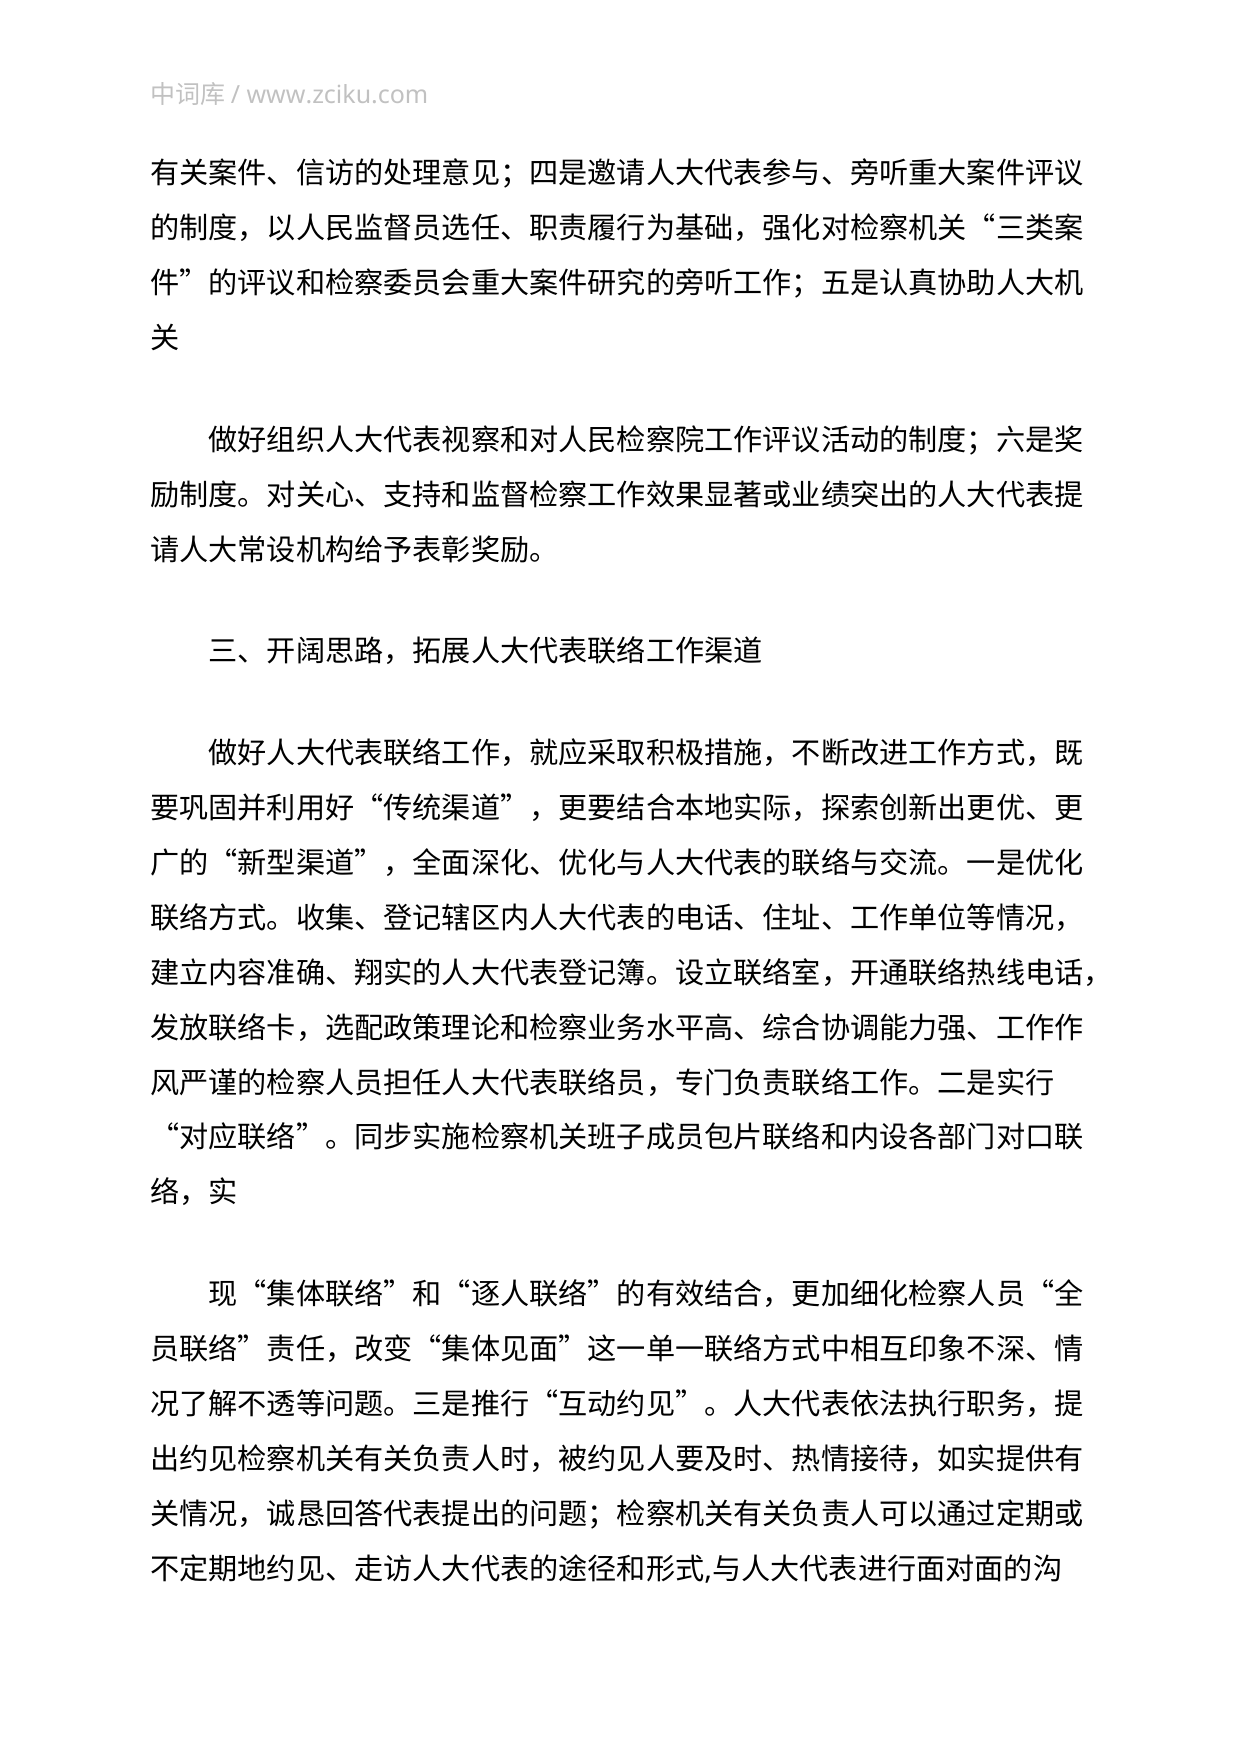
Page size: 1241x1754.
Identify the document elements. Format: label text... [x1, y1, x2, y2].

text 做好组织人大代表视察和对人民检察院工作评议活动的制度；六是奖励制度。对关心、支持和监督检察工作效果显著或业绩突出的人大代表提请人大常设机构给予表彰奖励。 [150, 416, 1090, 568]
text 做好人大代表联络工作，就应采取积极措施，不断改进工作方式，既要巩固并利用好“传统渠道”，更要结合本地实际，探索创新出更优、更广的“新型渠道”，全面深化、优化与人大代表的联络与交流。一是优化联络方式。收集、登记辖区内人大代表的电话、住址、工作单位等情况，建立内容准确、翔实的人大代表登记簿。设立联络室，开通联络热线电话，发放联络卡，选配政策理论和检察业务水平高、综合协调能力强、工作作风严谨的检察人员担任人大代表联络员，专门负责联络工作。二是实行“对应联络”。同步实施检察机关班子成员包片联络和内设各部门对口联络，实 [150, 730, 1090, 1211]
text 三、开阔思路，拓展人大代表联络工作渠道 [150, 628, 1090, 670]
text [150, 1271, 1090, 1588]
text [150, 150, 1090, 357]
